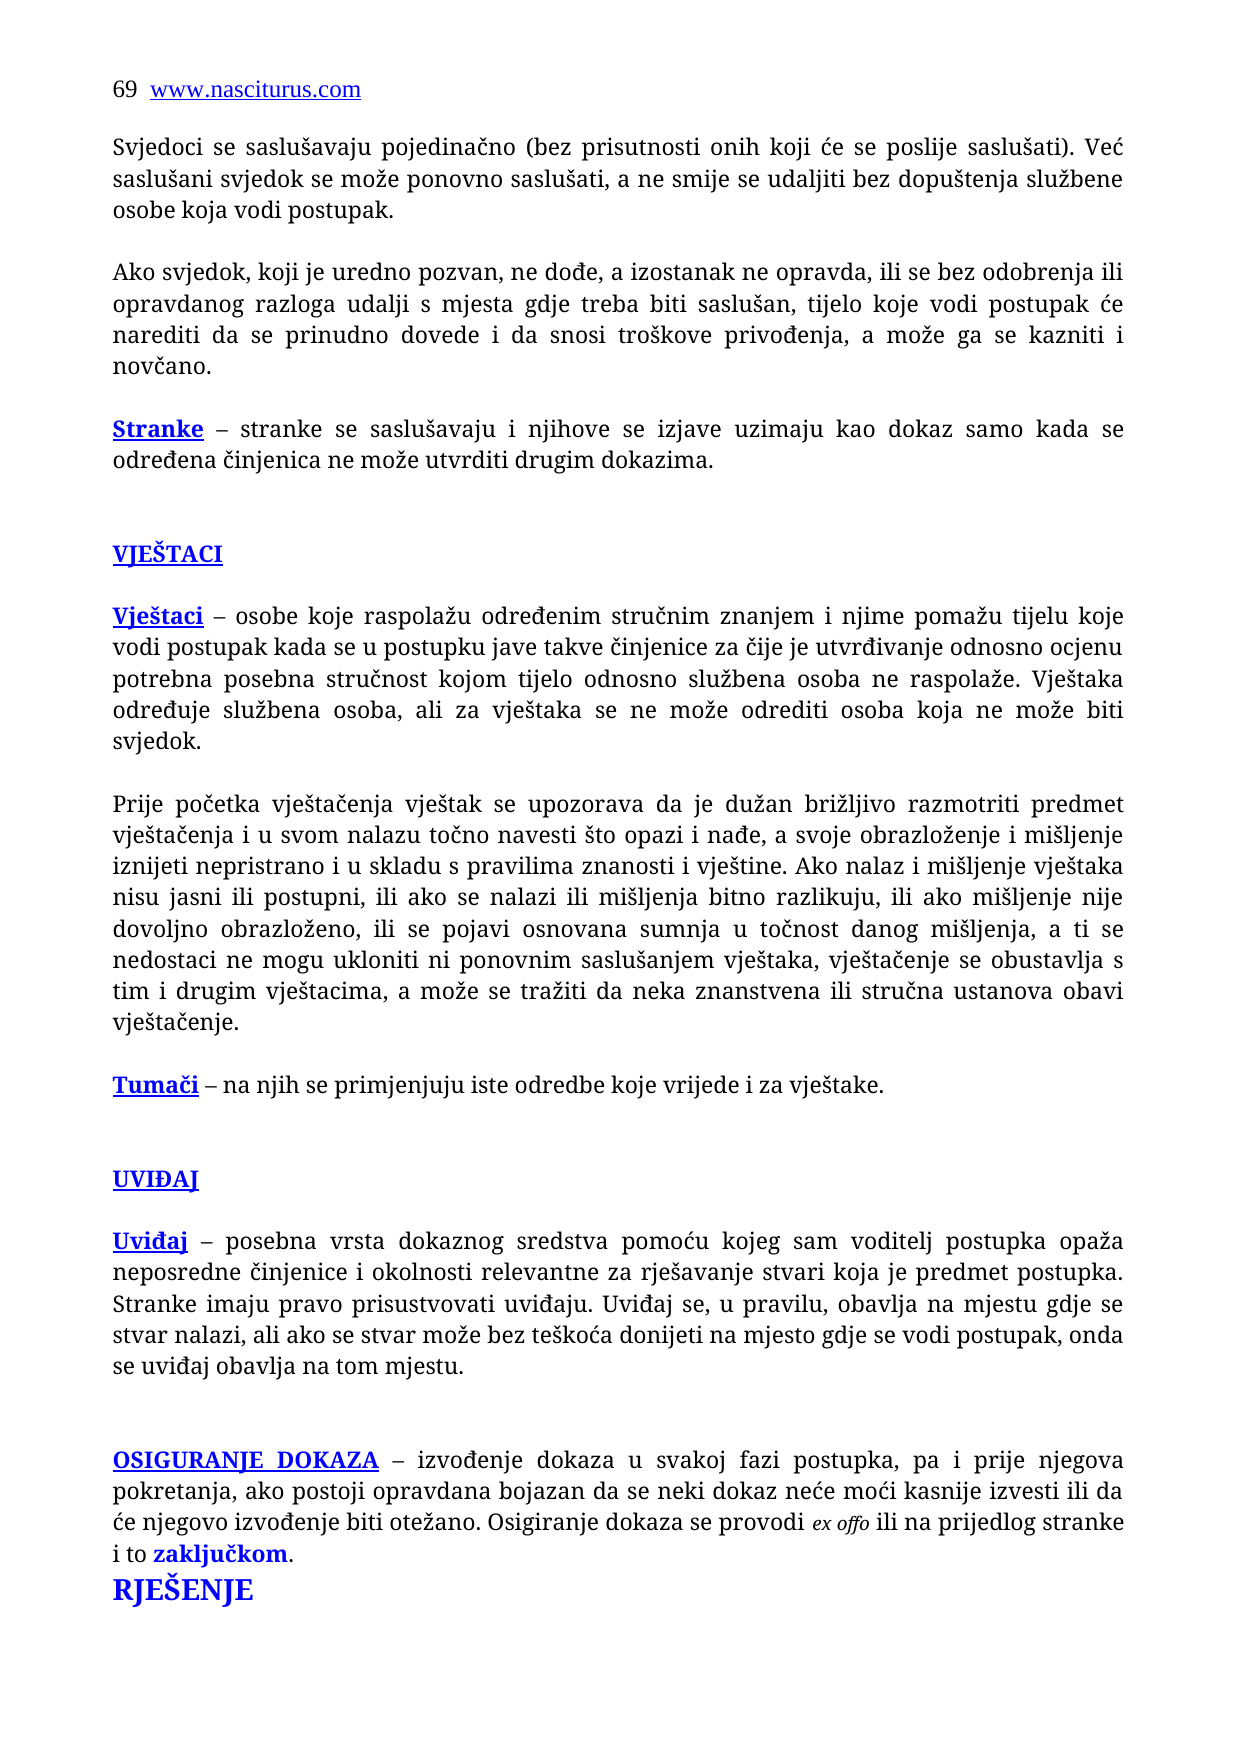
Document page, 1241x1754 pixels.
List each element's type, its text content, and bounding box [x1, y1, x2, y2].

text OSIGURANJE DOKAZA – izvođenje dokaza u svakoj fazi postupka, pa i prije njegova pokretanja, ako postoji opravdana bojazan da se neki dokaz neće moći kasnije izvesti ili da će njegovo izvođenje biti otežano. Osigiranje dokaza se provodi ex offo ili na prijedlog stranke i to zaključkom. [112, 1444, 1125, 1569]
text RJEŠENJE [112, 1569, 1125, 1608]
text Svjedoci se saslušavaju pojedinačno (bez prisutnosti onih koji će se poslije saslušati). Već saslušani svjedok se može ponovno saslušati, a ne smije se udaljiti bez dopuštenja službene osobe koja vodi postupak. [112, 131, 1125, 225]
text VJEŠTACI [112, 537, 1125, 569]
text Stranke – stranke se saslušavaju i njihove se izjave uzimaju kao dokaz samo kada se određena činjenica ne može utvrditi drugim dokazima. [112, 412, 1125, 475]
text Ako svjedok, koji je uredno pozvan, ne dođe, a izostanak ne opravda, ili se bez odobrenja ili opravdanog razloga udalji s mjesta gdje treba biti saslušan, tijelo koje vodi postupak će narediti da se prinudno dovede i da snosi troškove privođenja, a može ga se kazniti i novčano. [112, 256, 1125, 381]
text Prije početka vještačenja vještak se upozorava da je dužan brižljivo razmotriti predmet vještačenja i u svom nalazu točno navesti što opazi i nađe, a svoje obrazloženje i mišljenje iznijeti nepristrano i u skladu s pravilima znanosti i vještine. Ako nalaz i mišljenje vještaka nisu jasni ili postupni, ili ako se nalazi ili mišljenja bitno razlikuju, ili ako mišljenje nije dovoljno obrazloženo, ili se pojavi osnovana sumnja u točnost danog mišljenja, a ti se nedostaci ne mogu ukloniti ni ponovnim saslušanjem vještaka, vještačenje se obustavlja s tim i drugim vještacima, a može se tražiti da neka znanstvena ili stručna ustanova obavi vještačenje. [112, 787, 1125, 1037]
text Tumači – na njih se primjenjuju iste odredbe koje vrijede i za vještake. [112, 1069, 1125, 1100]
text UVIĐAJ [112, 1162, 1125, 1194]
text Uviđaj – posebna vrsta dokaznog sredstva pomoću kojeg sam voditelj postupka opaža neposredne činjenice i okolnosti relevantne za rješavanje stvari koja je predmet postupka. Stranke imaju pravo prisustvovati uviđaju. Uviđaj se, u pravilu, obavlja na mjestu gdje se stvar nalazi, ali ako se stvar može bez teškoća donijeti na mjesto gdje se vodi postupak, onda se uviđaj obavlja na tom mjestu. [112, 1225, 1125, 1381]
text Vještaci – osobe koje raspolažu određenim stručnim znanjem i njime pomažu tijelu koje vodi postupak kada se u postupku jave takve činjenice za čije je utvrđivanje odnosno ocjenu potrebna posebna stručnost kojom tijelo odnosno službena osoba ne raspolaže. Vještaka određuje službena osoba, ali za vještaka se ne može odrediti osoba koja ne može biti svjedok. [112, 600, 1125, 756]
